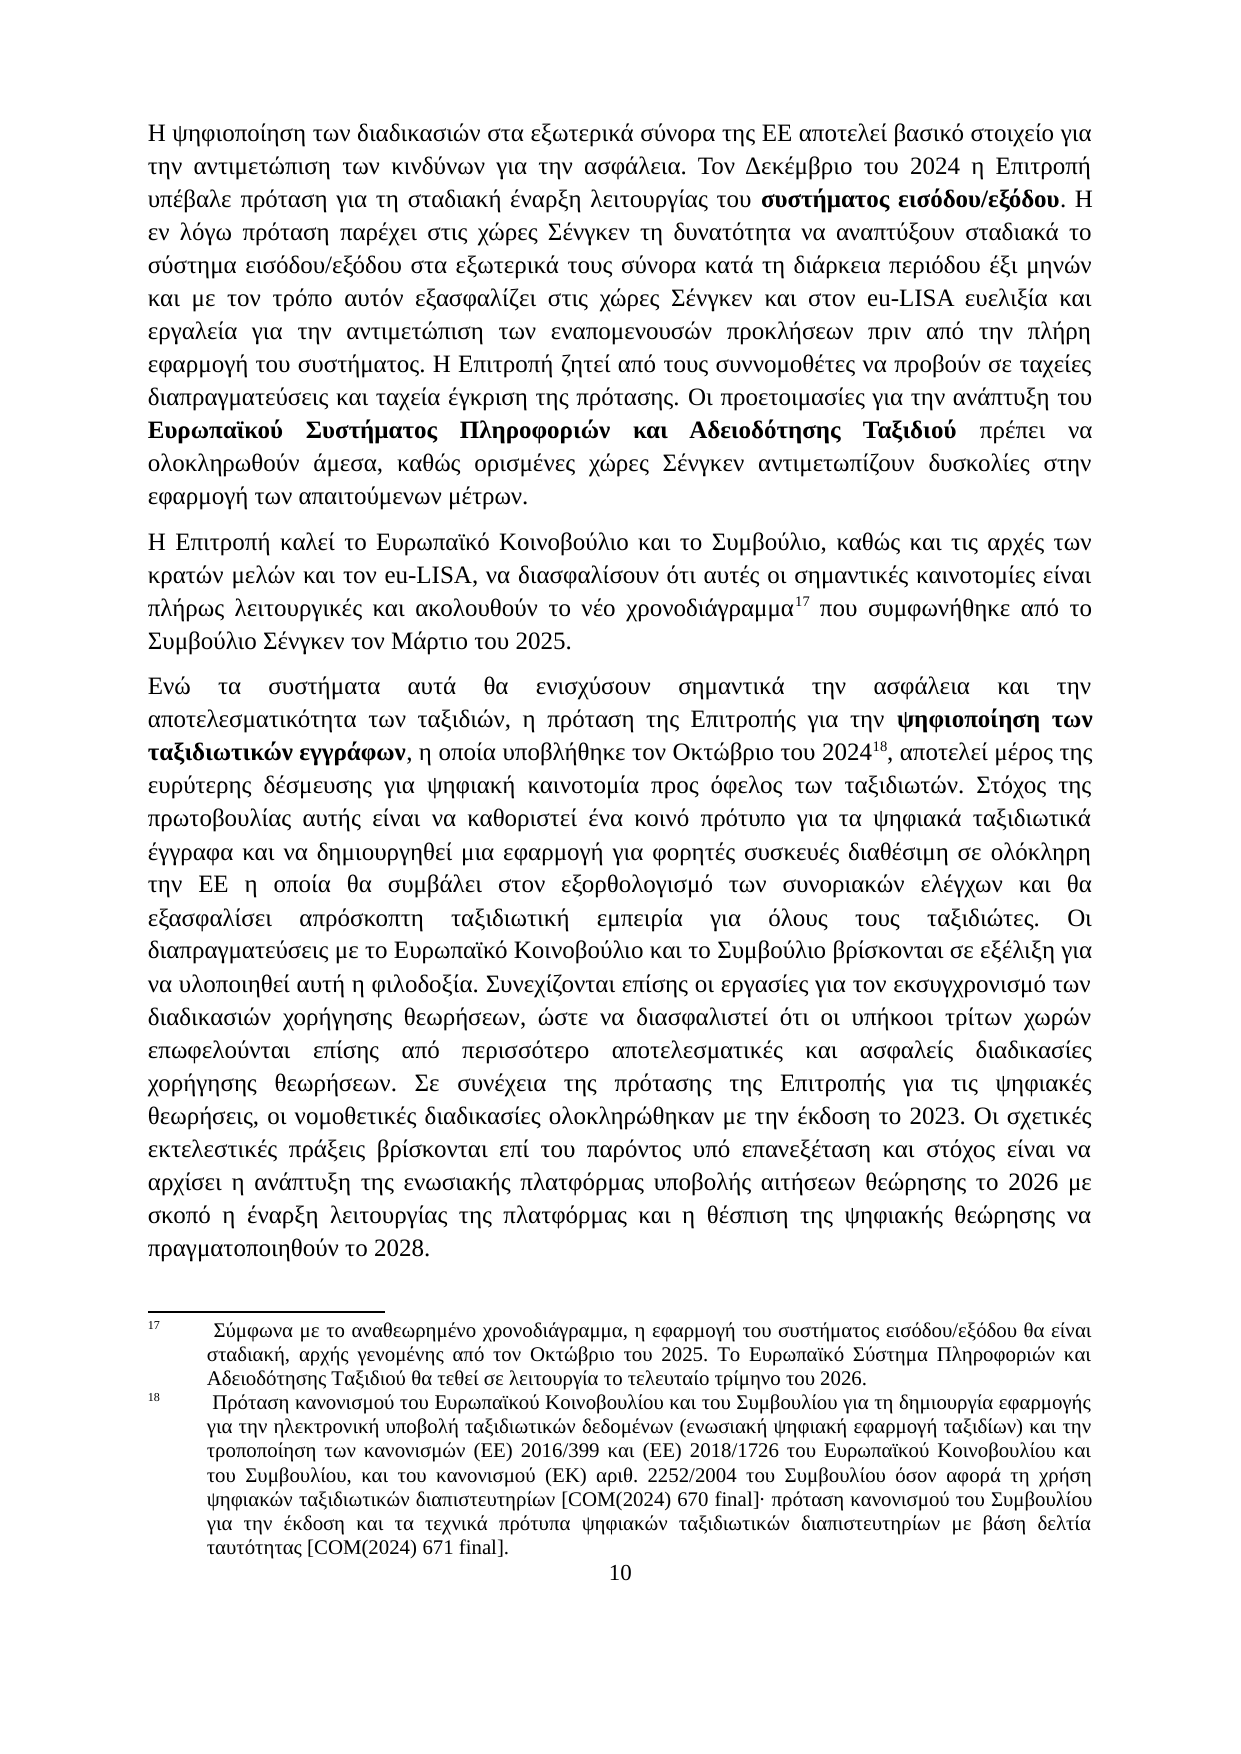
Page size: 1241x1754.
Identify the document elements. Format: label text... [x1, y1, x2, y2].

text Η ψηφιοποίηση των διαδικασιών στα εξωτερικά σύνορα της ΕΕ αποτελεί βασικό στοιχείο για την αντιμετώπιση των κινδύνων για την ασφάλεια. Τον Δεκέμβριο του 2024 η Επιτροπή υπέβαλε πρόταση για τη σταδιακή έναρξη λειτουργίας του συστήματος εισόδου/εξόδου. Η εν λόγω πρόταση παρέχει στις χώρες Σένγκεν τη δυνατότητα να αναπτύξουν σταδιακά το σύστημα εισόδου/εξόδου στα εξωτερικά τους σύνορα κατά τη διάρκεια περιόδου έξι μηνών και με τον τρόπο αυτόν εξασφαλίζει στις χώρες Σένγκεν και στον eu-LISA ευελιξία και εργαλεία για την αντιμετώπιση των εναπομενουσών προκλήσεων πριν από την πλήρη εφαρμογή του συστήματος. Η Επιτροπή ζητεί από τους συννομοθέτες να προβούν σε ταχείες διαπραγματεύσεις και ταχεία έγκριση της πρότασης. Οι προετοιμασίες για την ανάπτυξη του Ευρωπαϊκού Συστήματος Πληροφοριών και Αδειοδότησης Ταξιδιού πρέπει να ολοκληρωθούν άμεσα, καθώς ορισμένες χώρες Σένγκεν αντιμετωπίζουν δυσκολίες στην εφαρμογή των απαιτούμενων μέτρων. [148, 118, 1093, 510]
text Ενώ τα συστήματα αυτά θα ενισχύσουν σημαντικά την ασφάλεια και την αποτελεσματικότητα των ταξιδιών, η πρόταση της Επιτροπής για την ψηφιοποίηση των ταξιδιωτικών εγγράφων, η οποία υποβλήθηκε τον Οκτώβριο του 2024, αποτελεί μέρος της ευρύτερης δέσμευσης για ψηφιακή καινοτομία προς όφελος των ταξιδιωτών. Στόχος της πρωτοβουλίας αυτής είναι να καθοριστεί ένα κοινό πρότυπο για τα ψηφιακά ταξιδιωτικά έγγραφα και να δημιουργηθεί μια εφαρμογή για φορητές συσκευές διαθέσιμη σε ολόκληρη την ΕΕ η οποία θα συμβάλει στον εξορθολογισμό των συνοριακών ελέγχων και θα εξασφαλίσει απρόσκοπτη ταξιδιωτική εμπειρία για όλους τους ταξιδιώτες. Οι διαπραγματεύσεις με το Ευρωπαϊκό Κοινοβούλιο και το Συμβούλιο βρίσκονται σε εξέλιξη για να υλοποιηθεί αυτή η φιλοδοξία. Συνεχίζονται επίσης οι εργασίες για τον εκσυγχρονισμό των διαδικασιών χορήγησης θεωρήσεων, ώστε να διασφαλιστεί ότι οι υπήκοοι τρίτων χωρών επωφελούνται επίσης από περισσότερο αποτελεσματικές και ασφαλείς διαδικασίες χορήγησης θεωρήσεων. Σε συνέχεια της πρότασης της Επιτροπής για τις ψηφιακές θεωρήσεις, οι νομοθετικές διαδικασίες ολοκληρώθηκαν με την έκδοση το 2023. Οι σχετικές εκτελεστικές πράξεις βρίσκονται επί του παρόντος υπό επανεξέταση και στόχος είναι να αρχίσει η ανάπτυξη της ενωσιακής πλατφόρμας υποβολής αιτήσεων θεώρησης το 2026 με σκοπό η έναρξη λειτουργίας της πλατφόρμας και η θέσπιση της ψηφιακής θεώρησης να πραγματοποιηθούν το 2028. [148, 671, 1093, 1262]
text Η Επιτροπή καλεί το Ευρωπαϊκό Κοινοβούλιο και το Συμβούλιο, καθώς και τις αρχές των κρατών μελών και τον eu-LISA, να διασφαλίσουν ότι αυτές οι σημαντικές καινοτομίες είναι πλήρως λειτουργικές και ακολουθούν το νέο χρονοδιάγραμμα που συμφωνήθηκε από το Συμβούλιο Σένγκεν τον Μάρτιο του 2025. [148, 527, 1093, 655]
